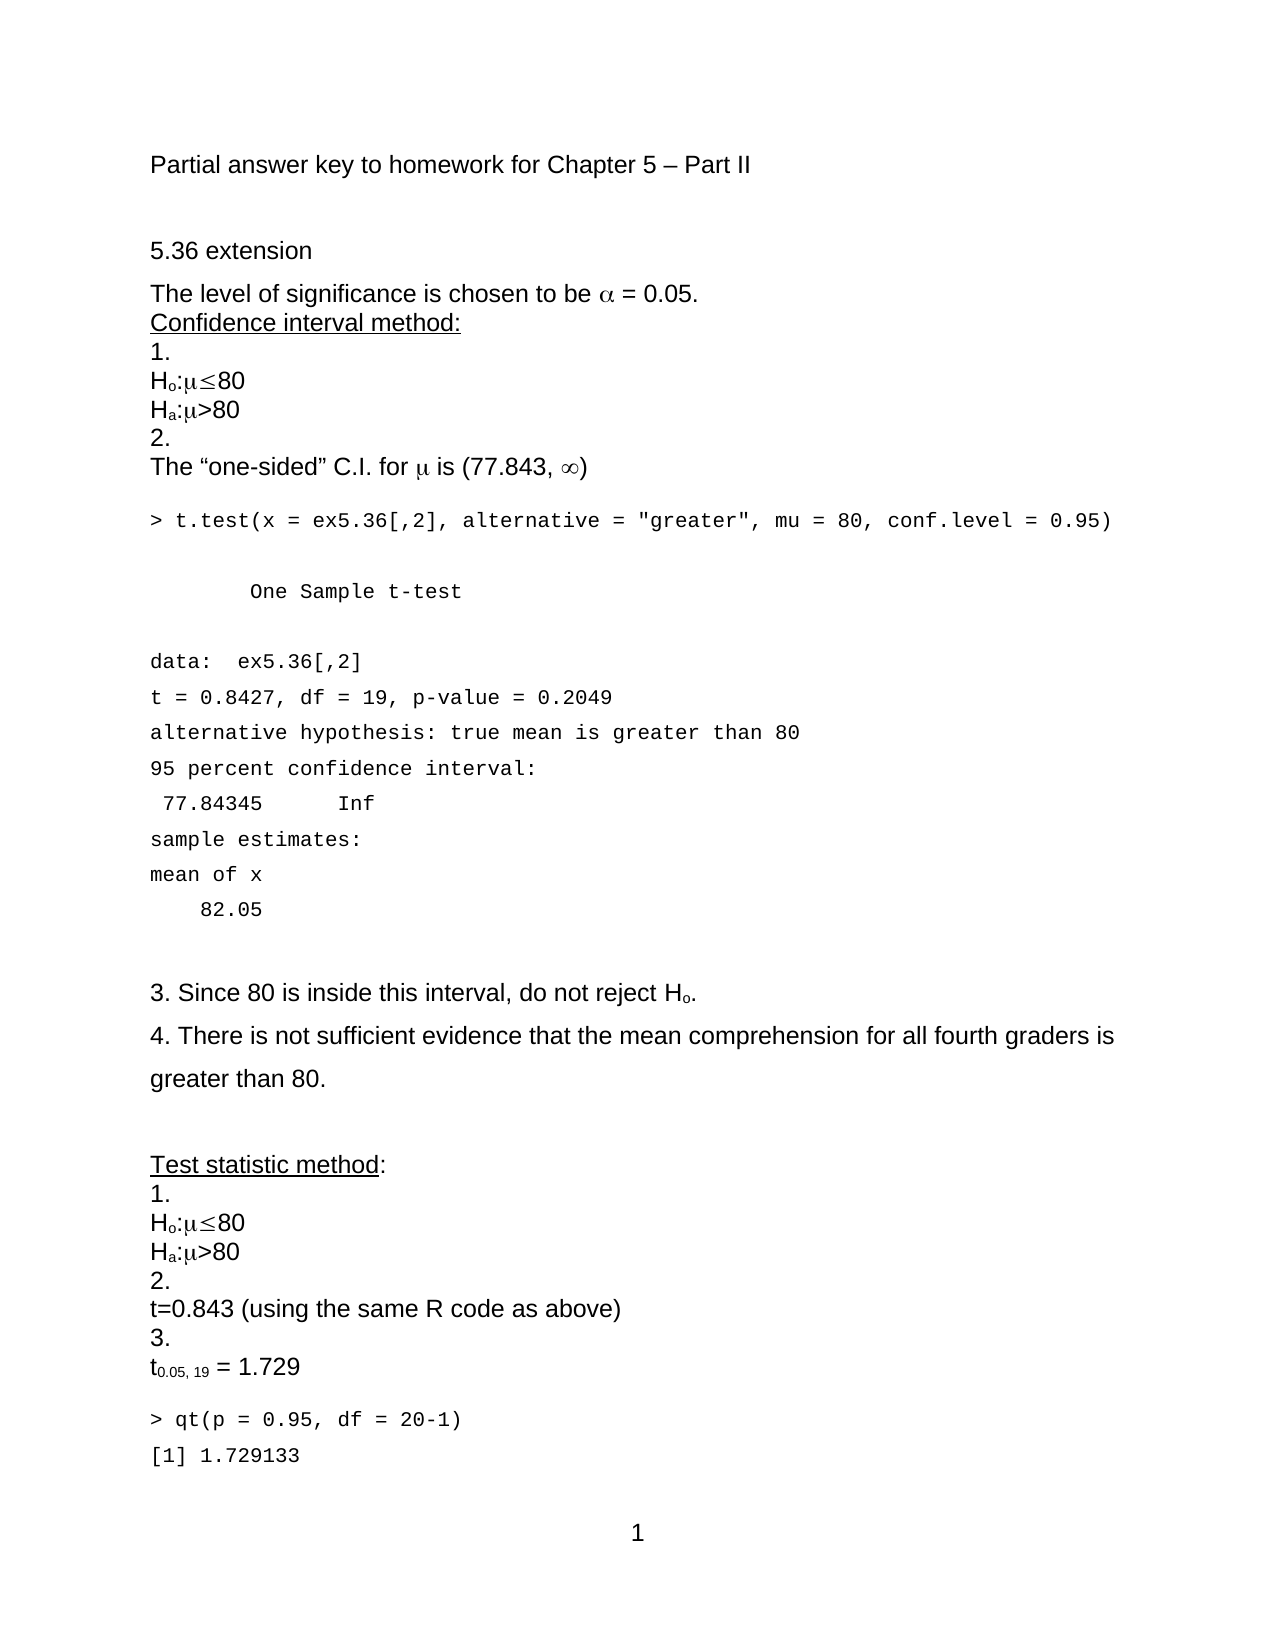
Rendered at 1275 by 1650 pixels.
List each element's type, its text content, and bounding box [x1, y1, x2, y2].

text Test statistic method: [150, 1150, 1125, 1179]
text alternative hypothesis: true mean is greater than 80 [150, 722, 1125, 746]
text sample estimates: [150, 828, 1125, 852]
text 95 percent confidence interval: [150, 758, 1125, 781]
text Confidence interval method: [150, 308, 1125, 337]
text 5.36 extension [150, 236, 1125, 265]
text Ho:80 Ha:>80 [150, 1208, 1125, 1266]
text > qt(p = 0.95, df = 20-1) [150, 1409, 1125, 1433]
text 82.05 [150, 899, 1125, 923]
text data: ex5.36[,2] [150, 651, 1125, 675]
text One Sample t-test [150, 581, 1125, 604]
text 4. There is not sufficient evidence that the mean comprehension for all fourth graders is greater than 80. [150, 1021, 1125, 1093]
text 1. [150, 1179, 1125, 1208]
text The level of significance is chosen to be = 0.05. [150, 279, 1125, 308]
text t=0.843 (using the same R code as above) [150, 1294, 1125, 1323]
text 1. [150, 337, 1125, 366]
text t0.05, 19 = 1.729 [150, 1352, 1125, 1381]
text Partial answer key to homework for Chapter 5 – Part II [150, 150, 1125, 179]
text t = 0.8427, df = 19, p-value = 0.2049 [150, 687, 1125, 711]
text 2. [150, 1266, 1125, 1294]
text 2. [150, 423, 1125, 452]
text 77.84345 Inf [150, 793, 1125, 817]
text [1] 1.729133 [150, 1445, 1125, 1468]
text 3. Since 80 is inside this interval, do not reject Ho. [150, 978, 1125, 1007]
text mean of x [150, 864, 1125, 888]
text Ho:80 Ha:>80 [150, 366, 1125, 423]
text 3. [150, 1323, 1125, 1352]
text > t.test(x = ex5.36[,2], alternative = "greater", mu = 80, conf.level = 0.95) [150, 510, 1125, 533]
text The “one-sided” C.I. for is (77.843, ) [150, 452, 1125, 481]
